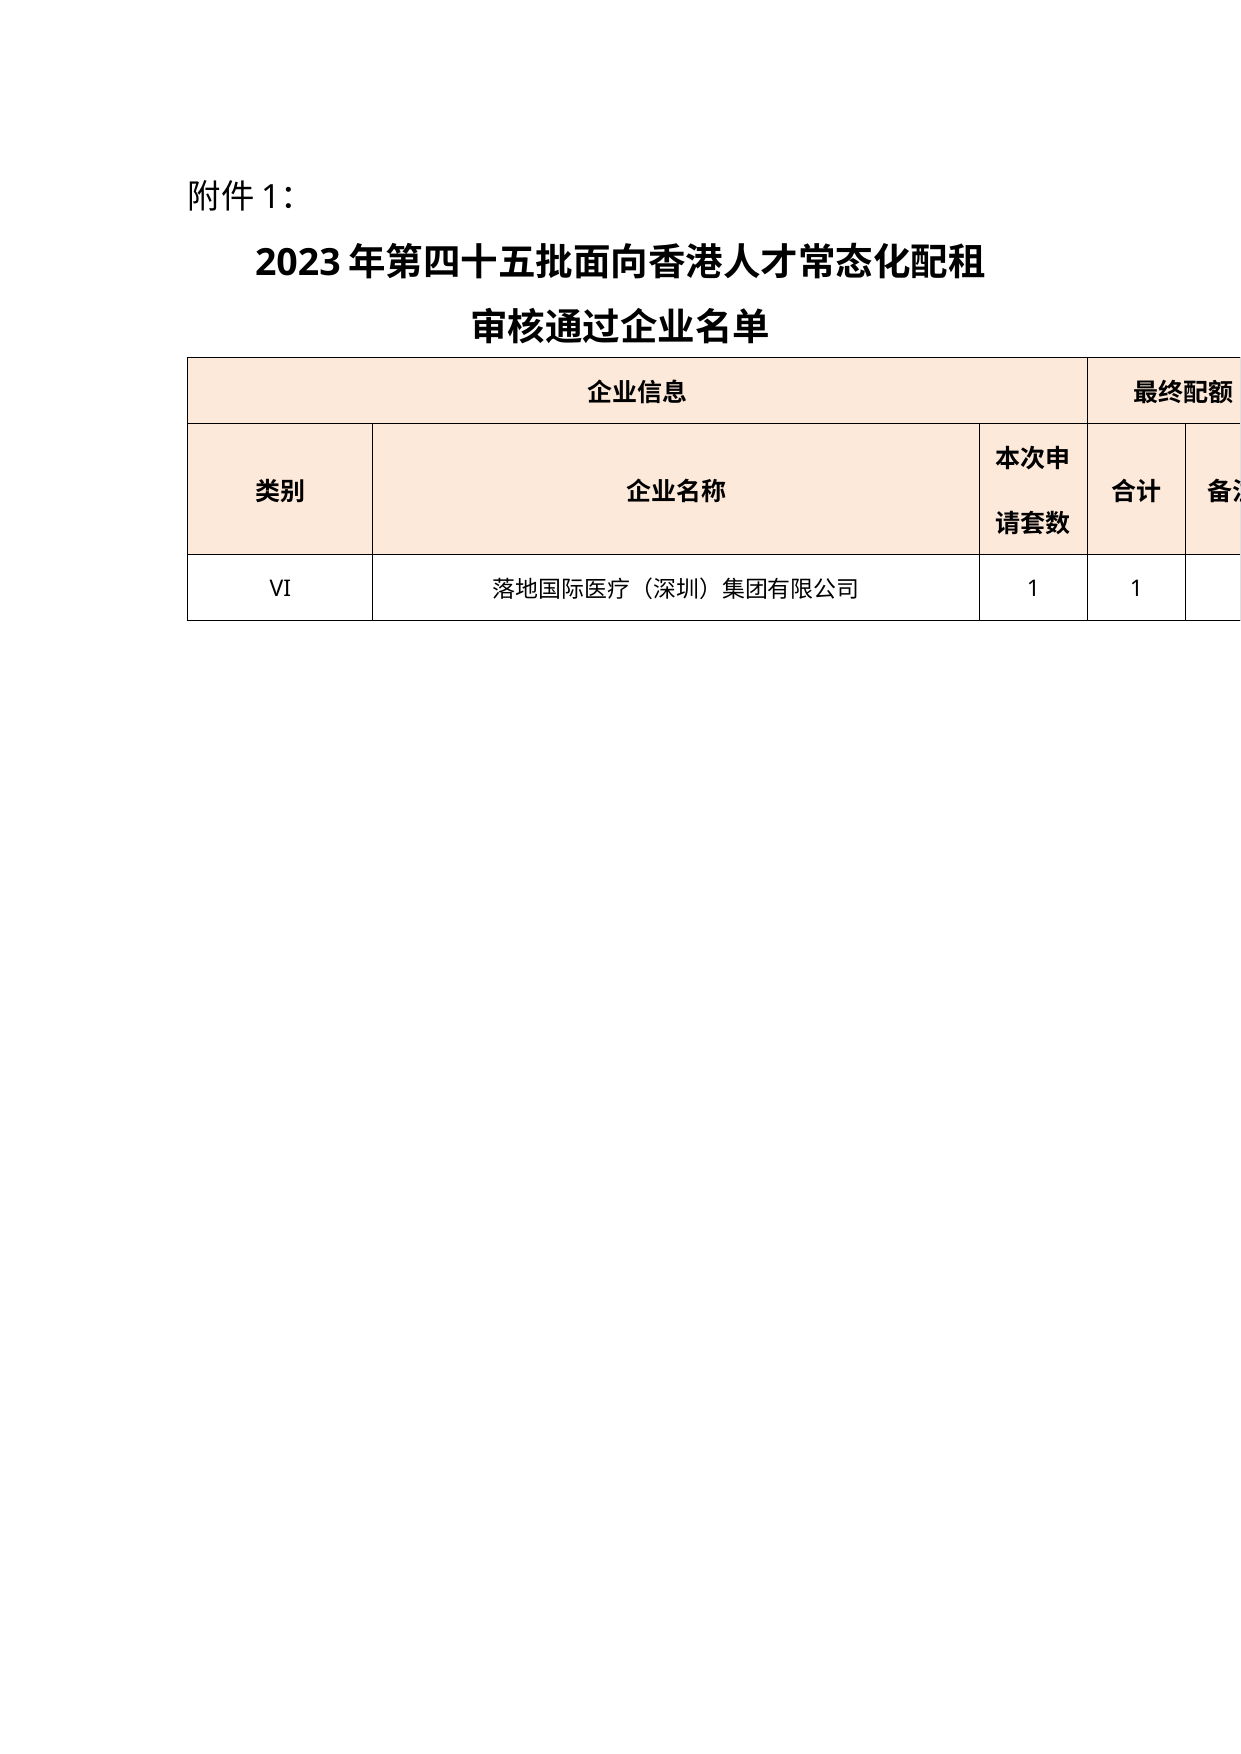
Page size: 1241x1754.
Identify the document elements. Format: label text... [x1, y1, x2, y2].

table_header 企业信息 [188, 358, 1087, 423]
table_cell 合计 [1088, 424, 1185, 554]
table_cell 落地国际医疗（深圳）集团有限公司 [373, 555, 979, 620]
table_cell [1186, 555, 1240, 620]
text 审核通过企业名单 [187, 292, 1053, 357]
table_cell 企业名称 [373, 424, 979, 554]
table_cell 1 [980, 555, 1087, 620]
table_cell 本次申请套数 [980, 424, 1087, 554]
text 2023年第四十五批面向香港人才常态化配租 [187, 227, 1053, 292]
text 附件1： [187, 162, 1053, 227]
table_cell 1 [1088, 555, 1185, 620]
table_cell VI [188, 555, 372, 620]
table_header 最终配额 [1088, 358, 1240, 423]
table_cell 类别 [188, 424, 372, 554]
table_cell 备注 [1186, 424, 1240, 554]
